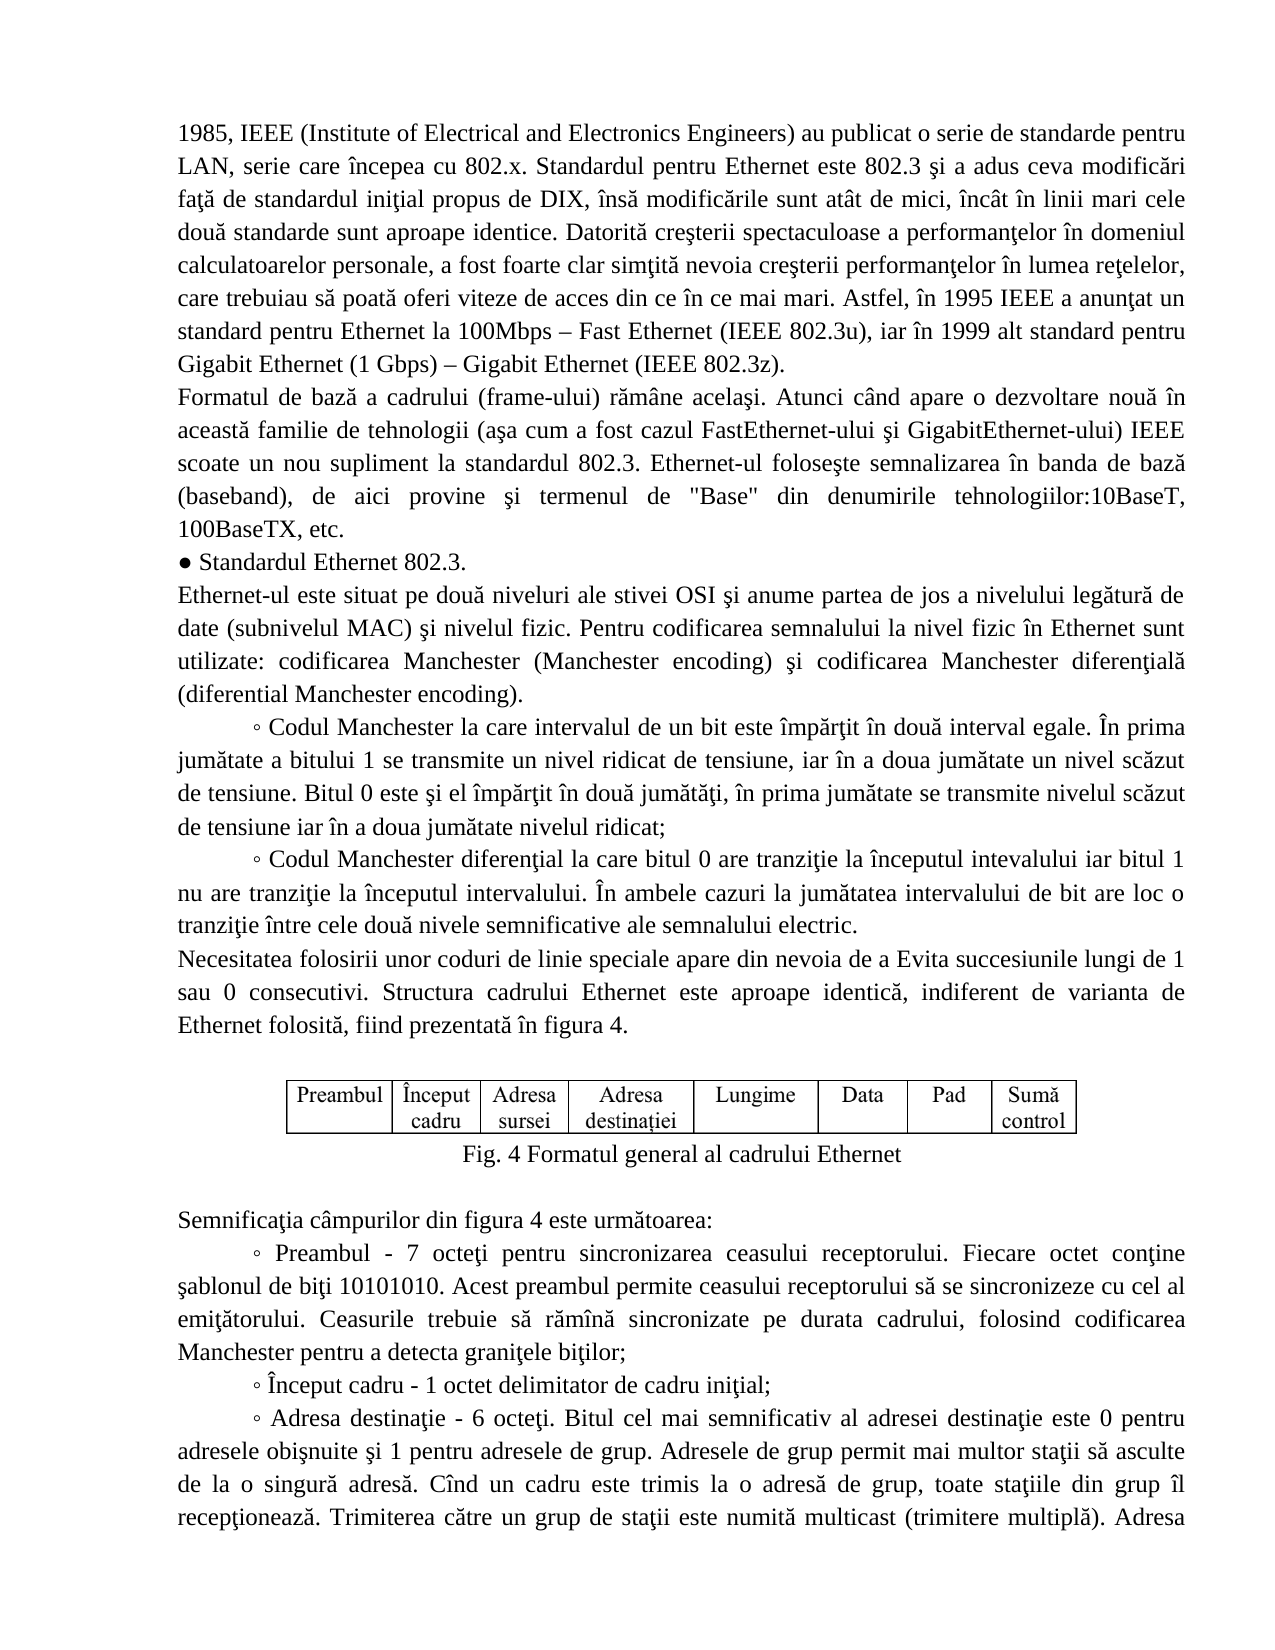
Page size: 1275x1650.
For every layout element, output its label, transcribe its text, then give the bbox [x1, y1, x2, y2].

text Fig. 4 Formatul general al cadrului Ethernet [177, 1139, 1186, 1168]
text ◦ Preambul - 7 octeţi pentru sincronizarea ceasului receptorului. Fiecare octet conţine şablonul de biţi 10101010. Acest preambul permite ceasului receptorului să se sincronizeze cu cel al emiţătorului. Ceasurile trebuie să rămînă sincronizate pe durata cadrului, folosind codificarea Manchester pentru a detecta graniţele biţilor; [177, 1238, 1186, 1366]
text Necesitatea folosirii unor coduri de linie speciale apare din nevoia de a Evita succesiunile lungi de 1 sau 0 consecutivi. Structura cadrului Ethernet este aproape identică, indiferent de varianta de Ethernet folosită, fiind prezentată în figura 4. [177, 944, 1186, 1038]
text ● Standardul Ethernet 802.3. [177, 547, 1186, 576]
text Semnificaţia câmpurilor din figura 4 este următoarea: [177, 1205, 1186, 1234]
text ◦ Codul Manchester diferenţial la care bitul 0 are tranziţie la începutul intevalului iar bitul 1 nu are tranziţie la începutul intervalului. În ambele cazuri la jumătatea intervalului de bit are loc o tranziţie între cele două nivele semnificative ale semnalului electric. [177, 844, 1186, 939]
picture [285, 1075, 1079, 1135]
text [177, 1403, 1186, 1531]
text ◦ Codul Manchester la care intervalul de un bit este împărţit în două interval egale. În prima jumătate a bitului 1 se transmite un nivel ridicat de tensiune, iar în a doua jumătate un nivel scăzut de tensiune. Bitul 0 este şi el împărţit în două jumătăţi, în prima jumătate se transmite nivelul scăzut de tensiune iar în a doua jumătate nivelul ridicat; [177, 712, 1186, 840]
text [177, 118, 1186, 378]
text Formatul de bază a cadrului (frame-ului) rămâne acelaşi. Atunci când apare o dezvoltare nouă în această familie de tehnologii (aşa cum a fost cazul FastEthernet-ului şi GigabitEthernet-ului) IEEE scoate un nou supliment la standardul 802.3. Ethernet-ul foloseşte semnalizarea în banda de bază (baseband), de aici provine şi termenul de "Base" din denumirile tehnologiilor:10BaseT, 100BaseTX, etc. [177, 382, 1186, 543]
text ◦ Început cadru - 1 octet delimitator de cadru iniţial; [177, 1370, 1186, 1399]
text Ethernet-ul este situat pe două niveluri ale stivei OSI şi anume partea de jos a nivelului legătură de date (subnivelul MAC) şi nivelul fizic. Pentru codificarea semnalului la nivel fizic în Ethernet sunt utilizate: codificarea Manchester (Manchester encoding) şi codificarea Manchester diferenţială (diferential Manchester encoding). [177, 580, 1186, 708]
